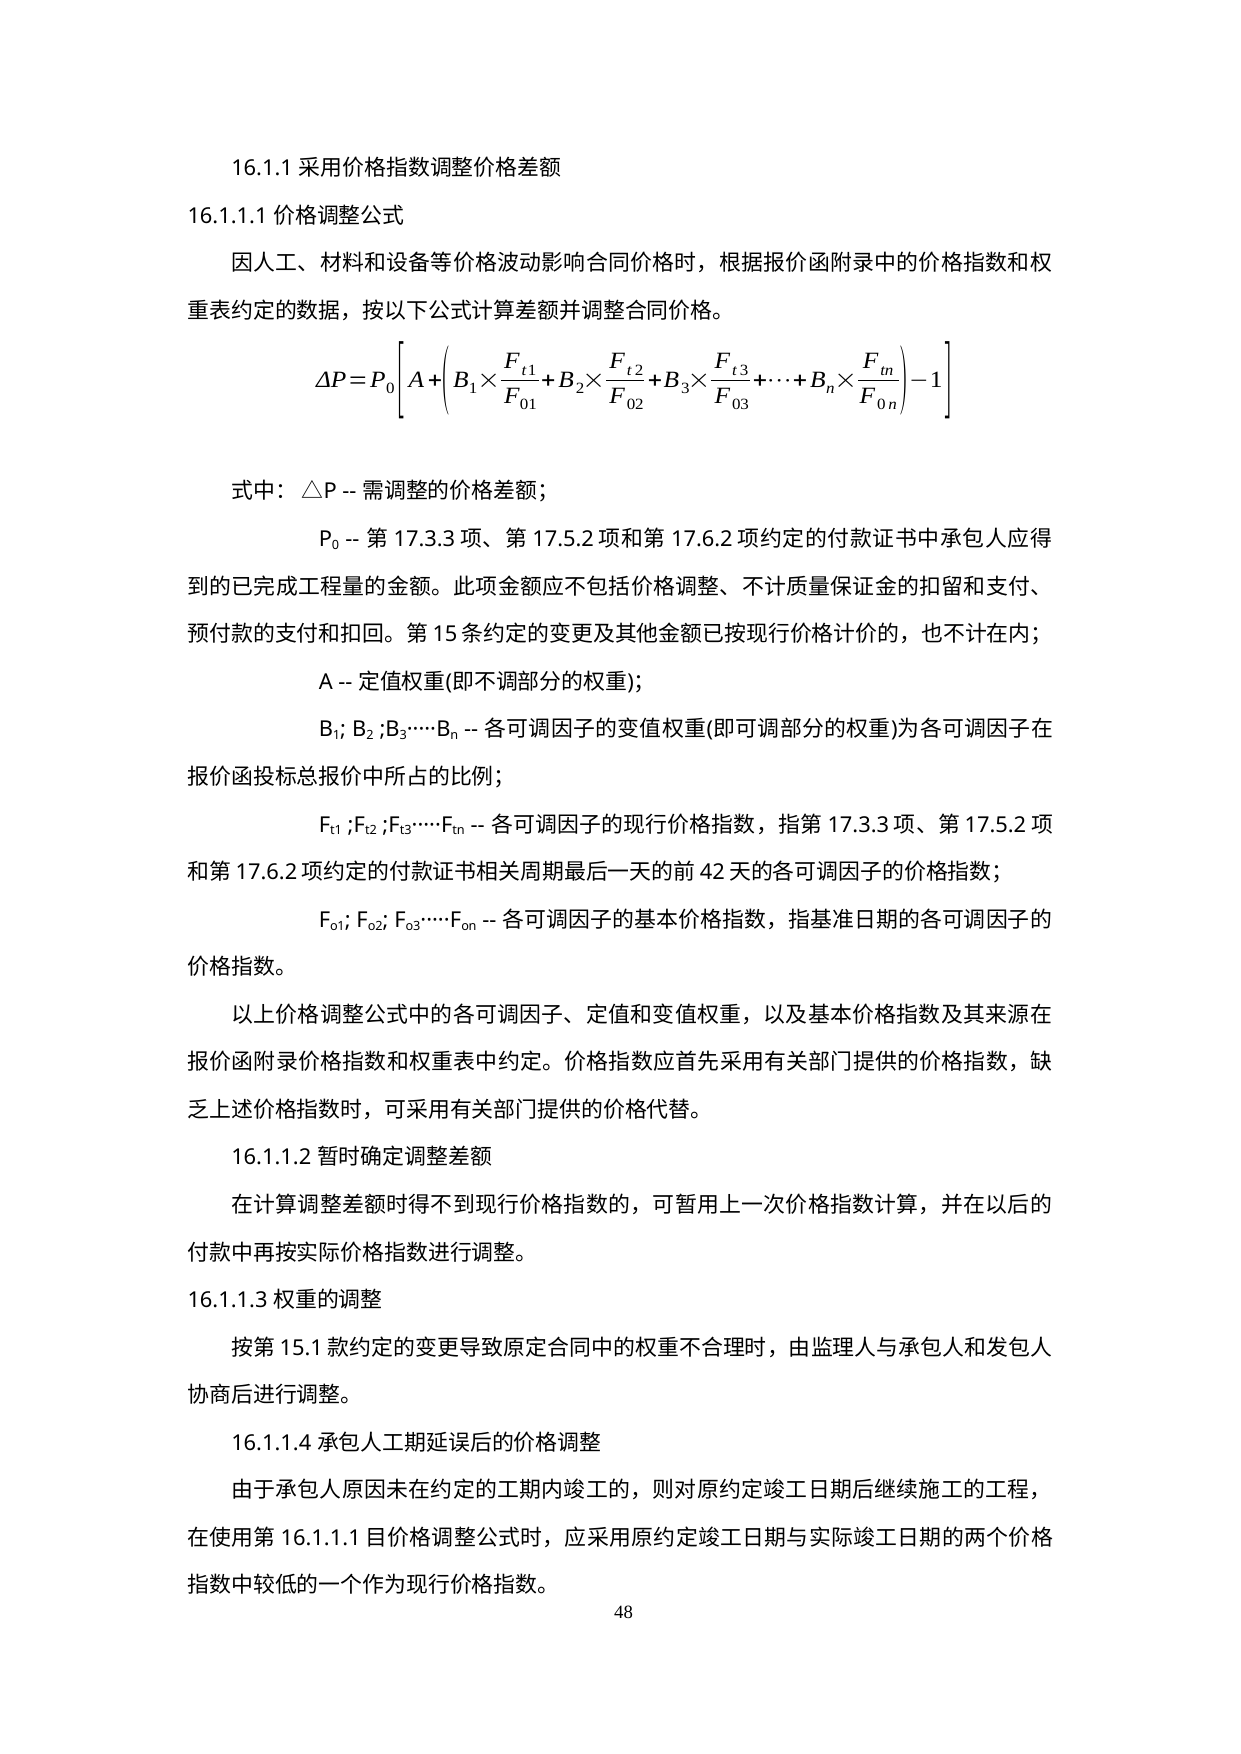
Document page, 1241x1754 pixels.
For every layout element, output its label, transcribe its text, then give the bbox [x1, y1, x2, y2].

text 16.1.1 采用价格指数调整价格差额 [187, 150, 1053, 182]
text Fo1; Fo2; Fo3·····Fon -- 各可调因子的基本价格指数，指基准日期的各可调因子的价格指数。 [187, 902, 1053, 981]
text 16.1.1.4 承包人工期延误后的价格调整 [187, 1425, 1053, 1456]
text 16.1.1.1 价格调整公式 [187, 198, 1053, 229]
text 按第15.1款约定的变更导致原定合同中的权重不合理时，由监理人与承包人和发包人协商后进行调整。 [187, 1329, 1053, 1409]
text 16.1.1.3 权重的调整 [187, 1282, 1053, 1314]
text A -- 定值权重(即不调部分的权重)； [187, 664, 1053, 696]
text 由于承包人原因未在约定的工期内竣工的，则对原约定竣工日期后继续施工的工程，在使用第16.1.1.1目价格调整公式时，应采用原约定竣工日期与实际竣工日期的两个价格指数中较低的一个作为现行价格指数。 [187, 1472, 1053, 1599]
text 以上价格调整公式中的各可调因子、定值和变值权重，以及基本价格指数及其来源在报价函附录价格指数和权重表中约定。价格指数应首先采用有关部门提供的价格指数，缺乏上述价格指数时，可采用有关部门提供的价格代替。 [187, 997, 1053, 1123]
text B1; B2 ;B3·····Bn -- 各可调因子的变值权重(即可调部分的权重)为各可调因子在报价函投标总报价中所占的比例； [187, 711, 1053, 791]
text 式中： △P -- 需调整的价格差额； [187, 473, 1053, 505]
text 16.1.1.2 暂时确定调整差额 [187, 1139, 1053, 1171]
text Ft1 ;Ft2 ;Ft3·····Ftn -- 各可调因子的现行价格指数，指第17.3.3项、第17.5.2项和第17.6.2项约定的付款证书相关周期最后一天的前42天的各可调因子的价格指数； [187, 807, 1053, 886]
text P0 -- 第17.3.3项、第17.5.2项和第17.6.2项约定的付款证书中承包人应得到的已完成工程量的金额。此项金额应不包括价格调整、不计质量保证金的扣留和支付、预付款的支付和扣回。第15条约定的变更及其他金额已按现行价格计价的，也不计在内； [187, 521, 1053, 648]
text 在计算调整差额时得不到现行价格指数的，可暂用上一次价格指数计算，并在以后的付款中再按实际价格指数进行调整。 [187, 1187, 1053, 1266]
text 因人工、材料和设备等价格波动影响合同价格时，根据报价函附录中的价格指数和权重表约定的数据，按以下公式计算差额并调整合同价格。 [187, 245, 1053, 324]
